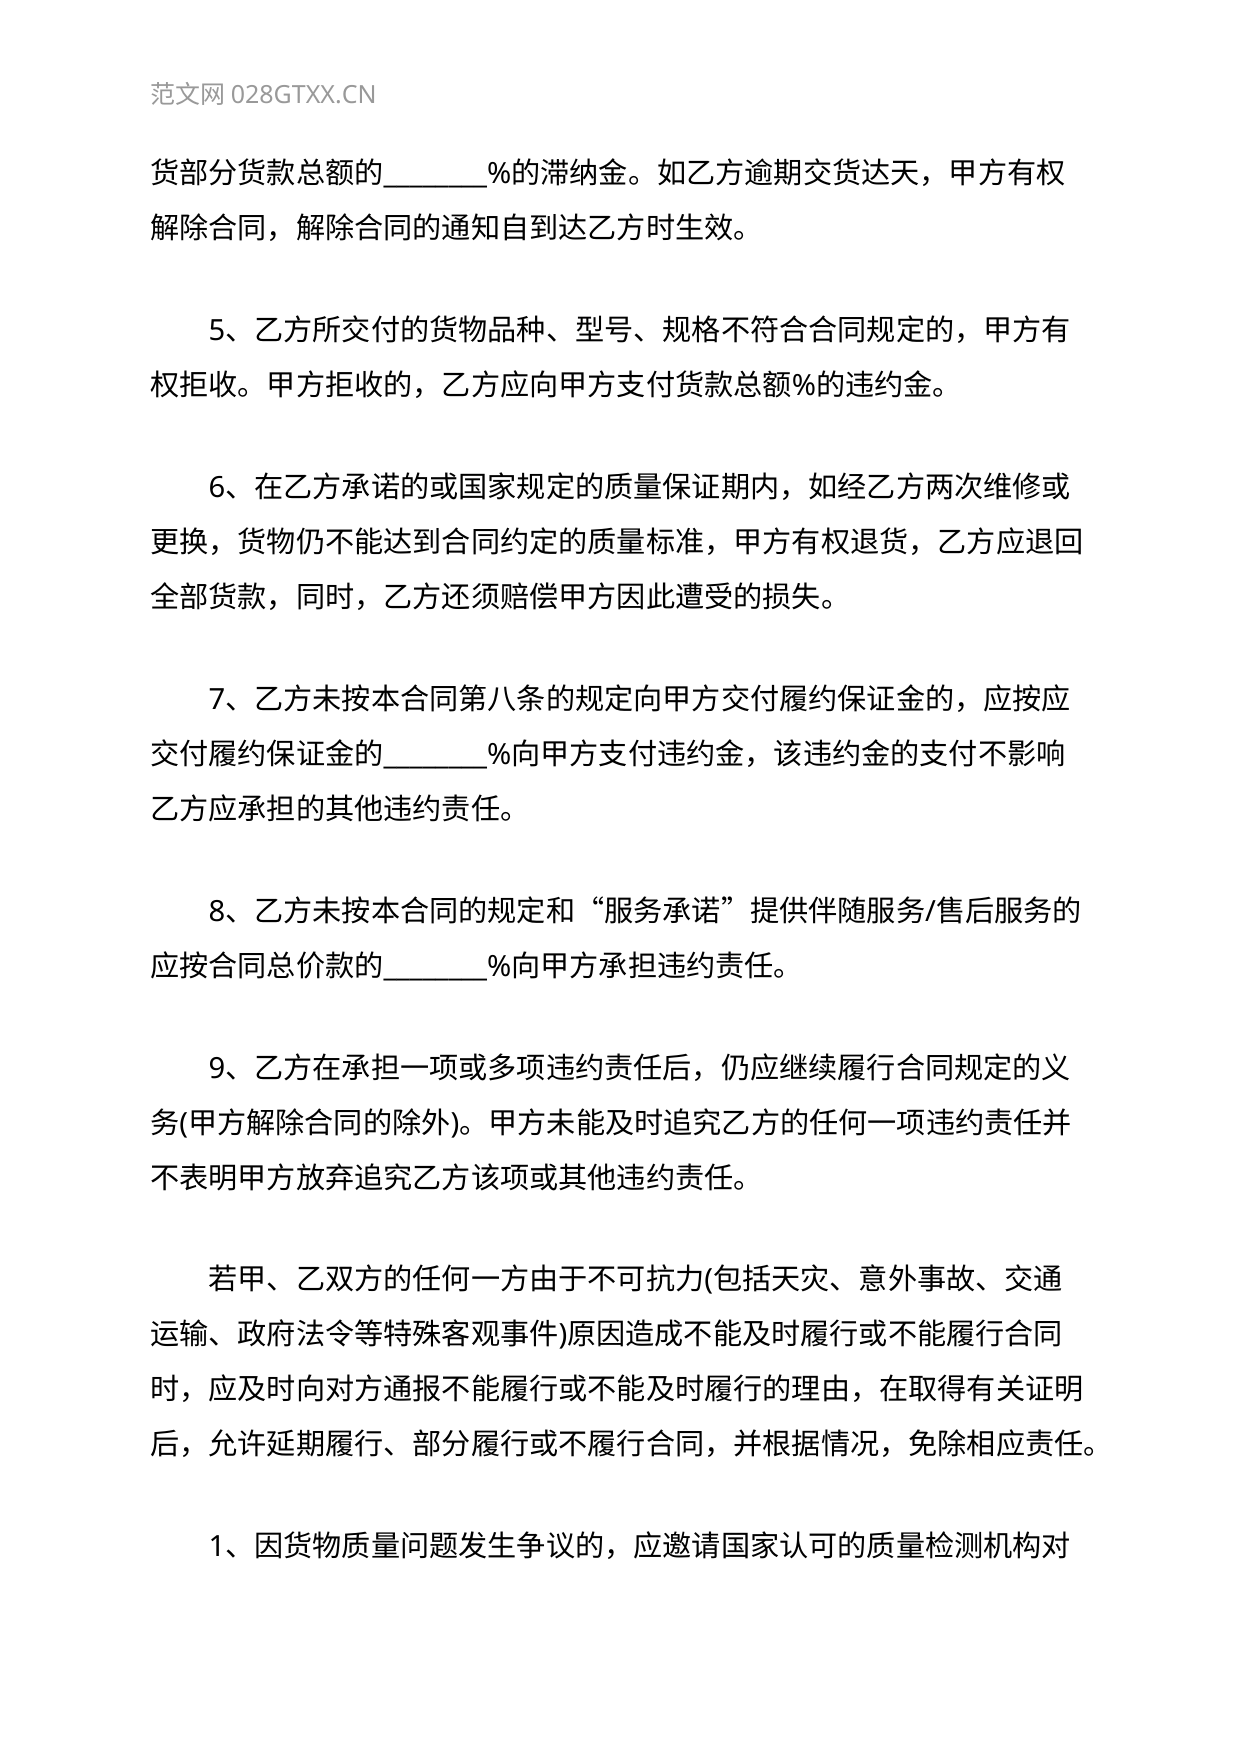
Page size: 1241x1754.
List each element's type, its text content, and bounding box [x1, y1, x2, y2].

text 6、在乙方承诺的或国家规定的质量保证期内，如经乙方两次维修或更换，货物仍不能达到合同约定的质量标准，甲方有权退货，乙方应退回全部货款，同时，乙方还须赔偿甲方因此遭受的损失。 [150, 464, 1090, 616]
text 5、乙方所交付的货物品种、型号、规格不符合合同规定的，甲方有权拒收。甲方拒收的，乙方应向甲方支付货款总额%的违约金。 [150, 307, 1090, 404]
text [150, 1523, 1090, 1565]
text 8、乙方未按本合同的规定和“服务承诺”提供伴随服务/售后服务的应按合同总价款的________%向甲方承担违约责任。 [150, 887, 1090, 984]
text 7、乙方未按本合同第八条的规定向甲方交付履约保证金的，应按应交付履约保证金的________%向甲方支付违约金，该违约金的支付不影响乙方应承担的其他违约责任。 [150, 675, 1090, 828]
text 若甲、乙双方的任何一方由于不可抗力(包括天灾、意外事故、交通运输、政府法令等特殊客观事件)原因造成不能及时履行或不能履行合同时，应及时向对方通报不能履行或不能及时履行的理由，在取得有关证明后，允许延期履行、部分履行或不履行合同，并根据情况，免除相应责任。 [150, 1256, 1090, 1463]
text 9、乙方在承担一项或多项违约责任后，仍应继续履行合同规定的义务(甲方解除合同的除外)。甲方未能及时追究乙方的任何一项违约责任并不表明甲方放弃追究乙方该项或其他违约责任。 [150, 1044, 1090, 1196]
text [150, 150, 1090, 247]
